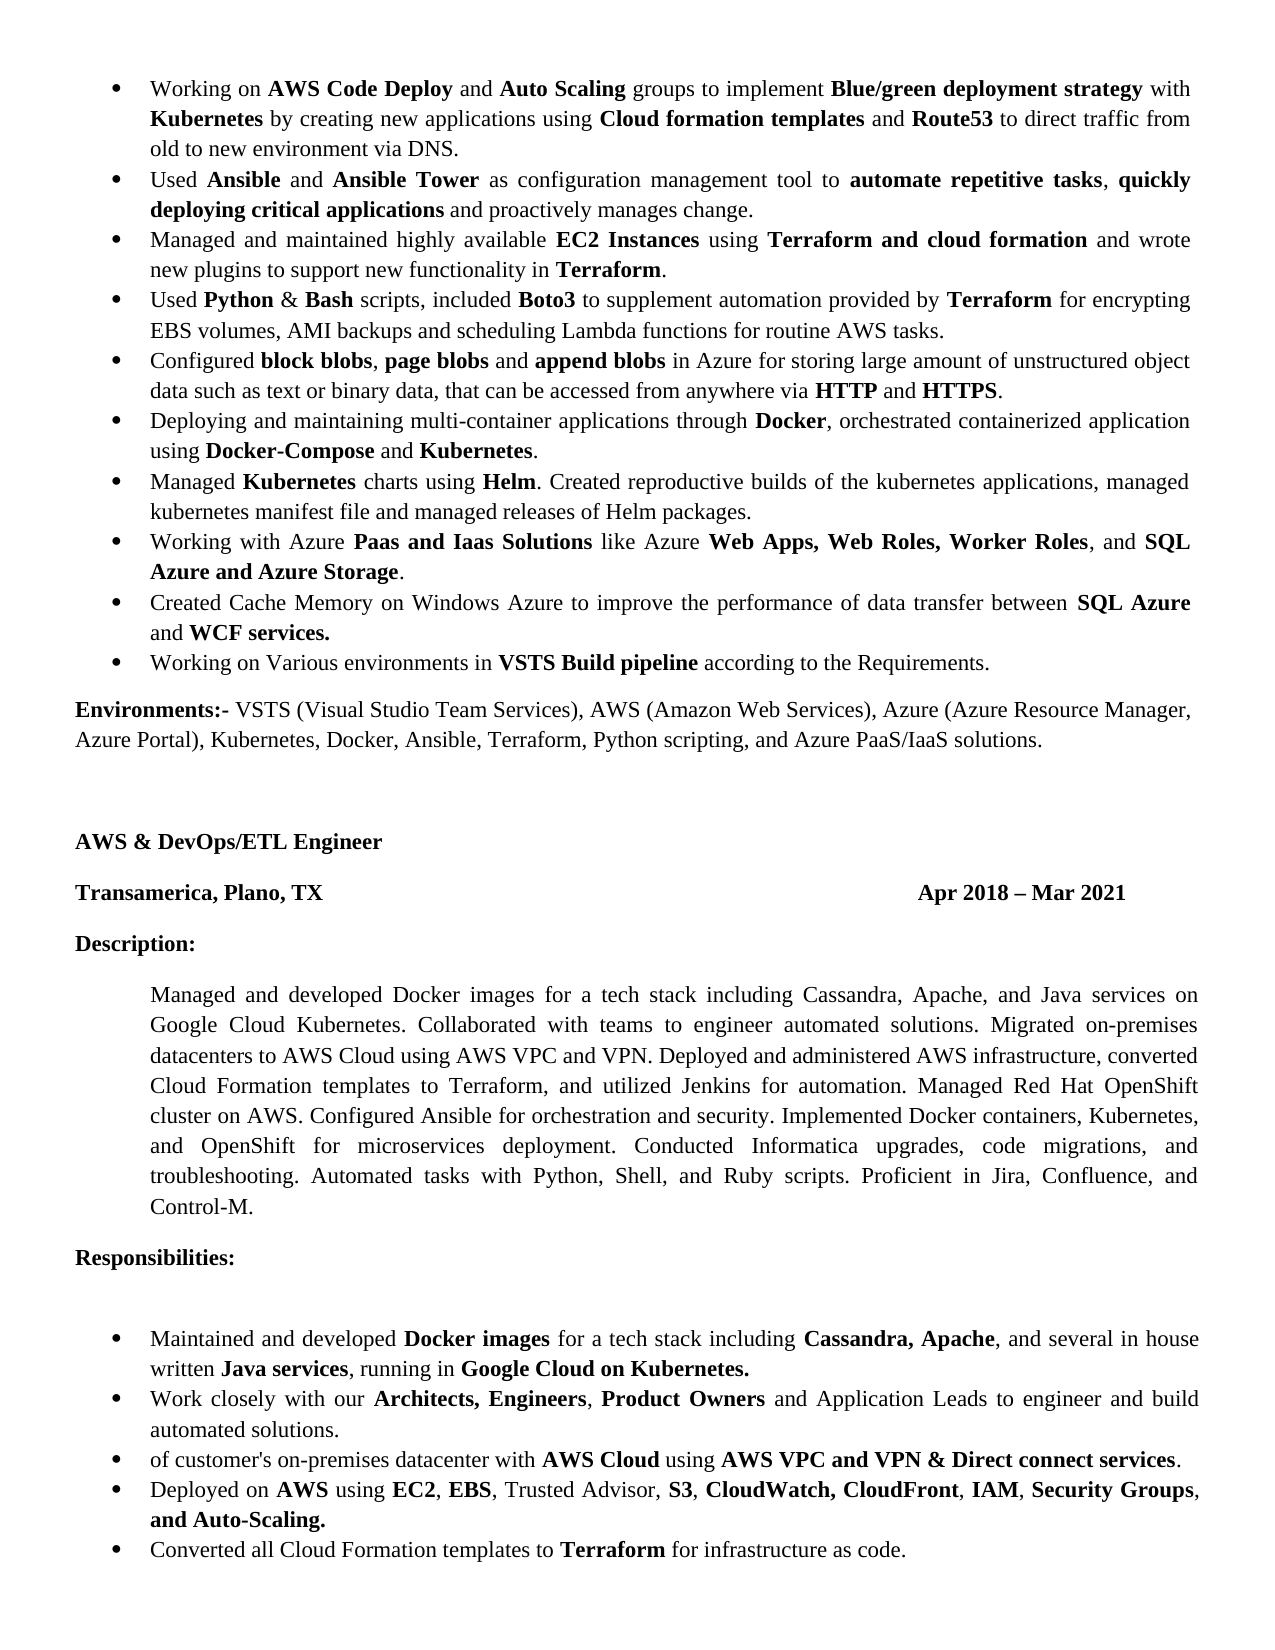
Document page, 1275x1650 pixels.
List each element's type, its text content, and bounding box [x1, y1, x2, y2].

list Used Python & Bash scripts, included Boto3 to supplement automation provided by Terraform for encrypting EBS volumes, AMI backups and scheduling Lambda functions for routine AWS tasks. [112, 286, 1191, 343]
text Description: [75, 930, 1200, 957]
list Working on AWS Code Deploy and Auto Scaling groups to implement Blue/green deployment strategy with Kubernetes by creating new applications using Cloud formation templates and Route53 to direct traffic from old to new environment via DNS. [112, 75, 1191, 162]
list Converted all Cloud Formation templates to Terraform for infrastructure as code. [112, 1536, 1200, 1563]
text AWS & DevOps/ETL Engineer [75, 828, 1200, 854]
list Used Ansible and Ansible Tower as configuration management tool to automate repetitive tasks, quickly deploying critical applications and proactively manages change. [112, 166, 1191, 222]
list of customer's on-premises datacenter with AWS Cloud using AWS VPC and VPN & Direct connect services. [112, 1446, 1200, 1472]
list Configured block blobs, page blobs and append blobs in Azure for storing large amount of unstructured object data such as text or binary data, that can be accessed from anywhere via HTTP and HTTPS. [112, 347, 1191, 403]
list Deploying and maintaining multi-container applications through Docker, orchestrated containerized application using Docker-Compose and Kubernetes. [112, 407, 1191, 464]
text Responsibilities: [75, 1244, 1200, 1300]
list Work closely with our Architects, Engineers, Product Owners and Application Leads to engineer and build automated solutions. [112, 1385, 1200, 1442]
list Working on Various environments in VSTS Build pipeline according to the Requirements. [112, 649, 1191, 675]
list Deployed on AWS using EC2, EBS, Trusted Advisor, S3, CloudWatch, CloudFront, IAM, Security Groups, and Auto-Scaling. [112, 1476, 1200, 1533]
text Transamerica, Plano, TX Apr 2018 – Mar 2021 [75, 879, 1200, 906]
list Maintained and developed Docker images for a tech stack including Cassandra, Apache, and several in house written Java services, running in Google Cloud on Kubernetes. [112, 1325, 1200, 1382]
list Managed Kubernetes charts using Helm. Created reproductive builds of the kubernetes applications, managed kubernetes manifest file and managed releases of Helm packages. [112, 468, 1191, 524]
list Managed and maintained highly available EC2 Instances using Terraform and cloud formation and wrote new plugins to support new functionality in Terraform. [112, 226, 1191, 283]
list Working with Azure Paas and Iaas Solutions like Azure Web Apps, Web Roles, Worker Roles, and SQL Azure and Azure Storage. [112, 528, 1191, 585]
text Environments:- VSTS (Visual Studio Team Services), AWS (Amazon Web Services), Azure (Azure Resource Manager, Azure Portal), Kubernetes, Docker, Ansible, Terraform, Python scripting, and Azure PaaS/IaaS solutions. [75, 696, 1200, 752]
text Managed and developed Docker images for a tech stack including Cassandra, Apache, and Java services on Google Cloud Kubernetes. Collaborated with teams to engineer automated solutions. Migrated on-premises datacenters to AWS Cloud using AWS VPC and VPN. Deployed and administered AWS infrastructure, converted Cloud Formation templates to Terraform, and utilized Jenkins for automation. Managed Red Hat OpenShift cluster on AWS. Configured Ansible for orchestration and security. Implemented Docker containers, Kubernetes, and OpenShift for microservices deployment. Conducted Informatica upgrades, code migrations, and troubleshooting. Automated tasks with Python, Shell, and Ruby scripts. Proficient in Jira, Confluence, and Control-M. [141, 981, 1200, 1219]
list Created Cache Memory on Windows Azure to improve the performance of data transfer between SQL Azure and WCF services. [112, 588, 1191, 645]
